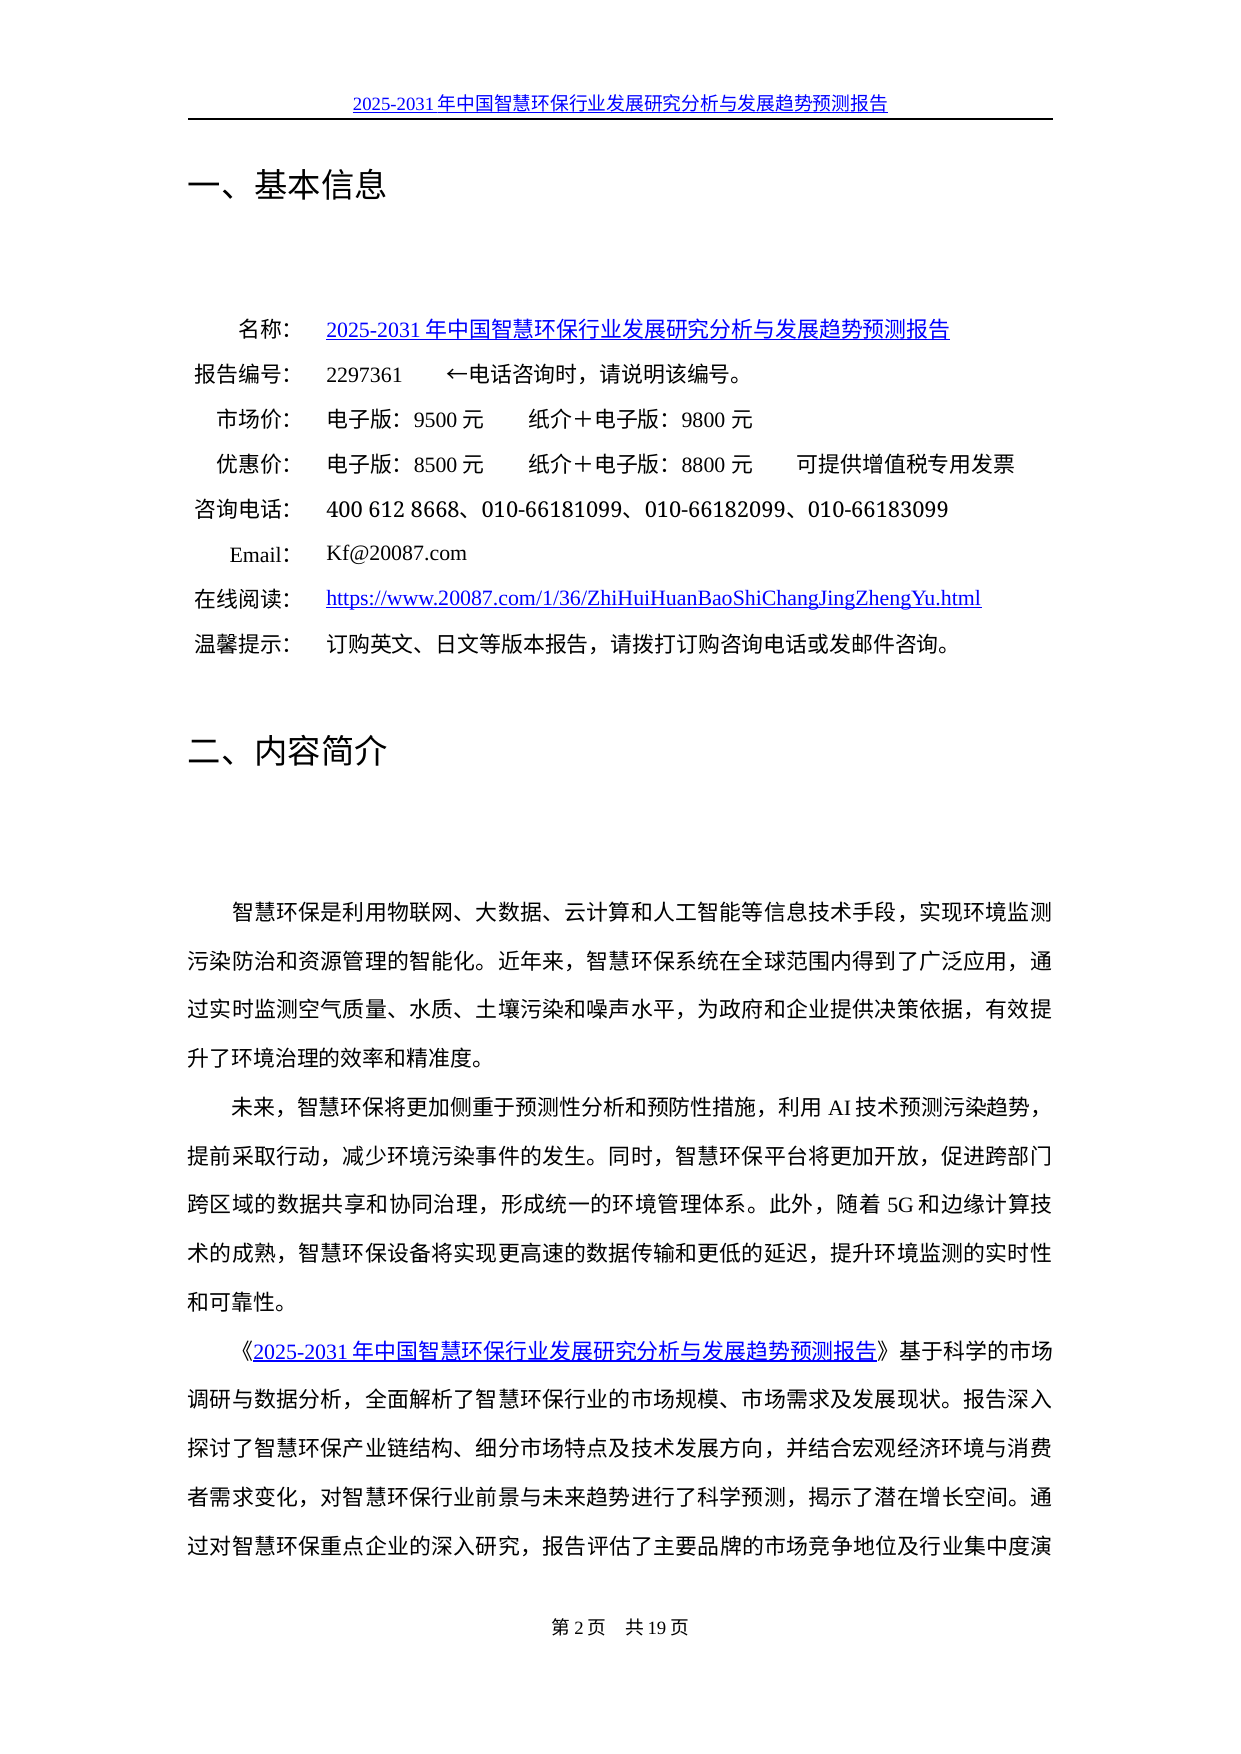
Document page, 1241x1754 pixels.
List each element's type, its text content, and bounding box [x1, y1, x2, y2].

table_cell [315, 582, 1073, 627]
table_header 2025-2031年中国智慧环保行业发展研究分析与发展趋势预测报告 [315, 312, 1073, 357]
table_cell 市场价： [167, 402, 315, 447]
table_cell 400 612 8668、010-66181099、010-66182099、010-66183099 [315, 492, 1073, 537]
title 二、内容简介 [187, 717, 1053, 782]
table_cell 咨询电话： [167, 492, 315, 537]
table_cell 电子版：8500 元 纸介＋电子版：8800 元 可提供增值税专用发票 [315, 447, 1073, 492]
table_cell Kf@20087.com [315, 537, 1073, 582]
table_cell 优惠价： [167, 447, 315, 492]
table_cell 报告编号： [167, 357, 315, 402]
table_cell 在线阅读： [167, 582, 315, 627]
title 一、基本信息 [187, 150, 1053, 215]
table_cell 2297361 ←电话咨询时，请说明该编号。 [315, 357, 1073, 402]
table_cell 订购英文、日文等版本报告，请拨打订购咨询电话或发邮件咨询。 [315, 627, 1073, 672]
table_cell 温馨提示： [167, 627, 315, 672]
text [187, 894, 1053, 1561]
table_cell 电子版：9500 元 纸介＋电子版：9800 元 [315, 402, 1073, 447]
table_header 名称： [167, 312, 315, 357]
table_cell Email： [167, 537, 315, 582]
